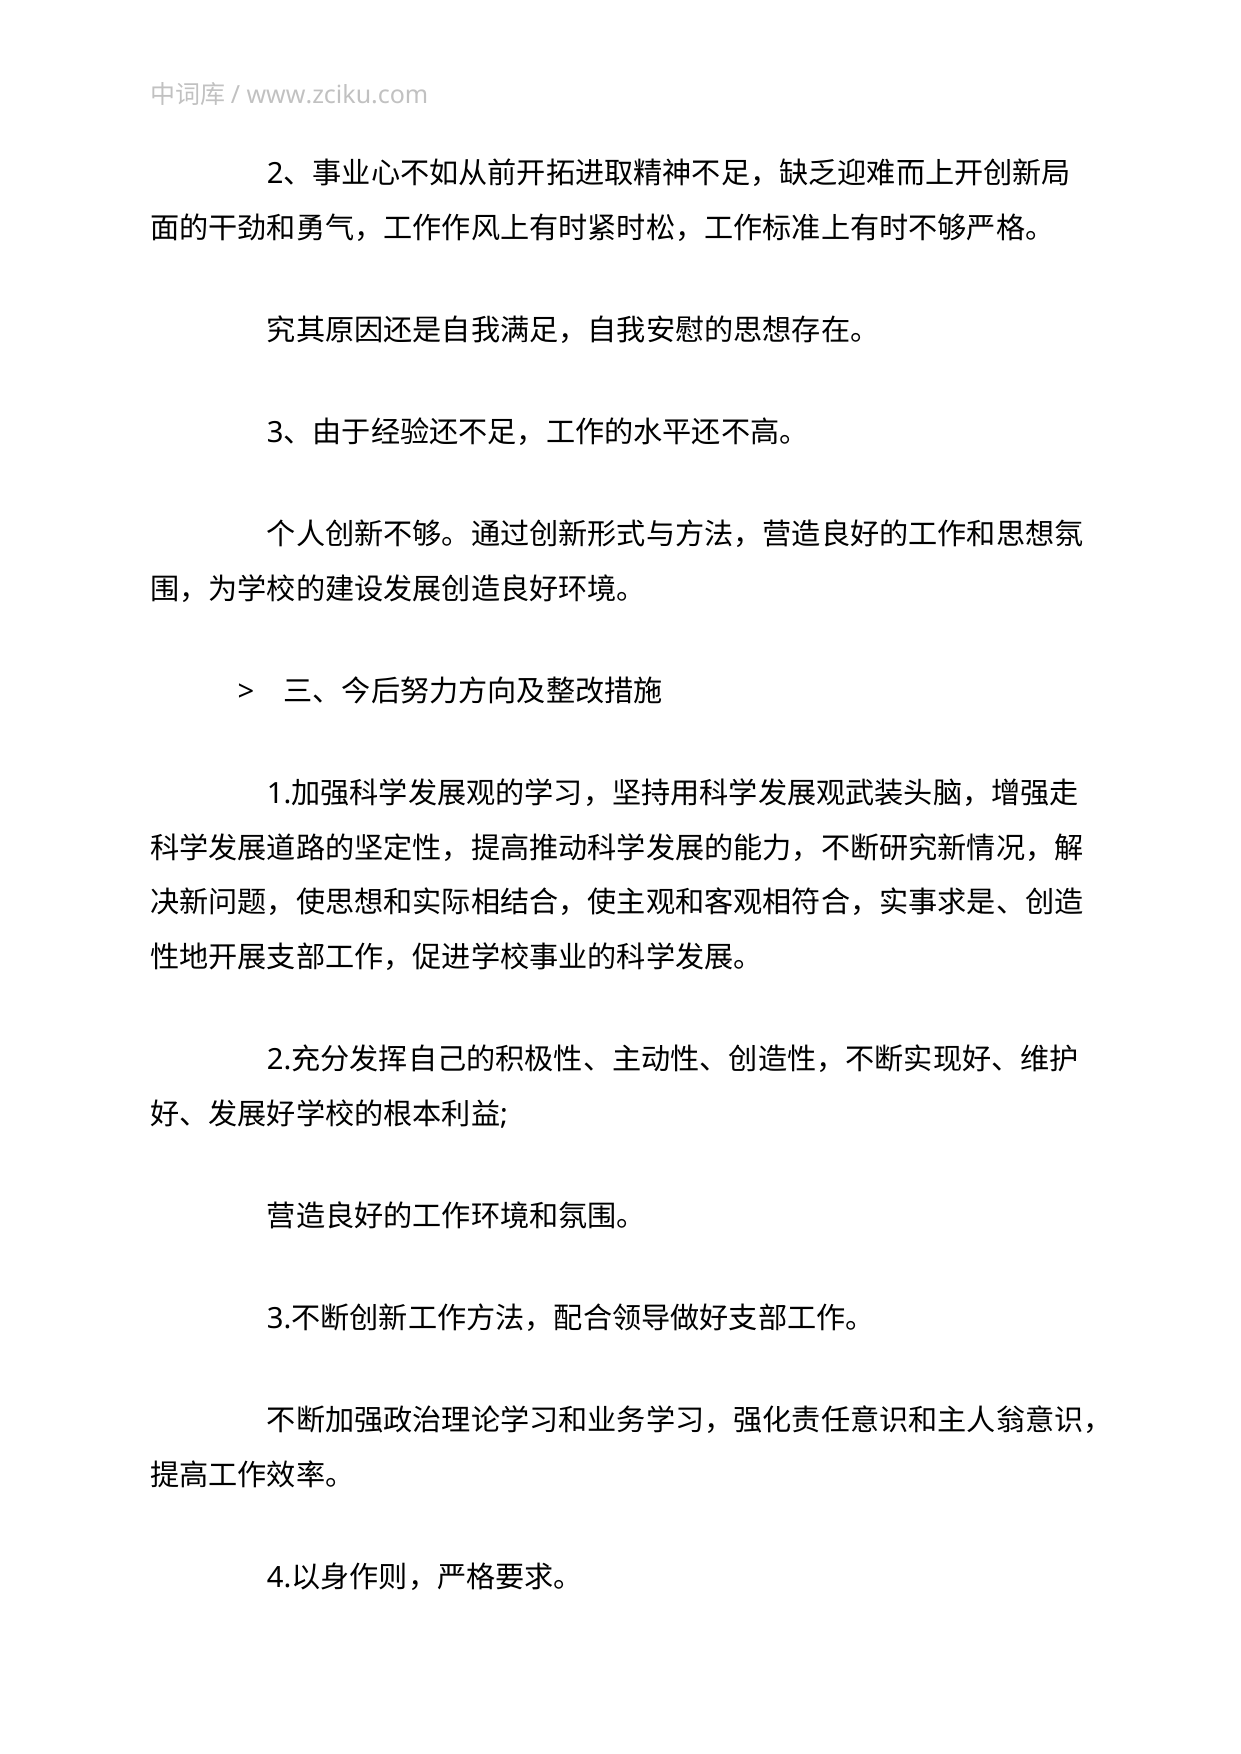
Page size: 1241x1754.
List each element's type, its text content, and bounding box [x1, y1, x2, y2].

text 3.不断创新工作方法，配合领导做好支部工作。 [150, 1294, 1090, 1337]
text 4.以身作则，严格要求。 [150, 1553, 1090, 1596]
text 不断加强政治理论学习和业务学习，强化责任意识和主人翁意识，提高工作效率。 [150, 1396, 1090, 1494]
text 2、事业心不如从前开拓进取精神不足，缺乏迎难而上开创新局面的干劲和勇气，工作作风上有时紧时松，工作标准上有时不够严格。 [150, 150, 1090, 247]
text 3、由于经验还不足，工作的水平还不高。 [150, 408, 1090, 451]
text 1.加强科学发展观的学习，坚持用科学发展观武装头脑，增强走科学发展道路的坚定性，提高推动科学发展的能力，不断研究新情况，解决新问题，使思想和实际相结合，使主观和客观相符合，实事求是、创造性地开展支部工作，促进学校事业的科学发展。 [150, 769, 1090, 976]
text 2.充分发挥自己的积极性、主动性、创造性，不断实现好、维护好、发展好学校的根本利益; [150, 1036, 1090, 1133]
text 营造良好的工作环境和氛围。 [150, 1193, 1090, 1235]
text 个人创新不够。通过创新形式与方法，营造良好的工作和思想氛围，为学校的建设发展创造良好环境。 [150, 511, 1090, 608]
text > 三、今后努力方向及整改措施 [150, 667, 1090, 709]
text 究其原因还是自我满足，自我安慰的思想存在。 [150, 307, 1090, 349]
